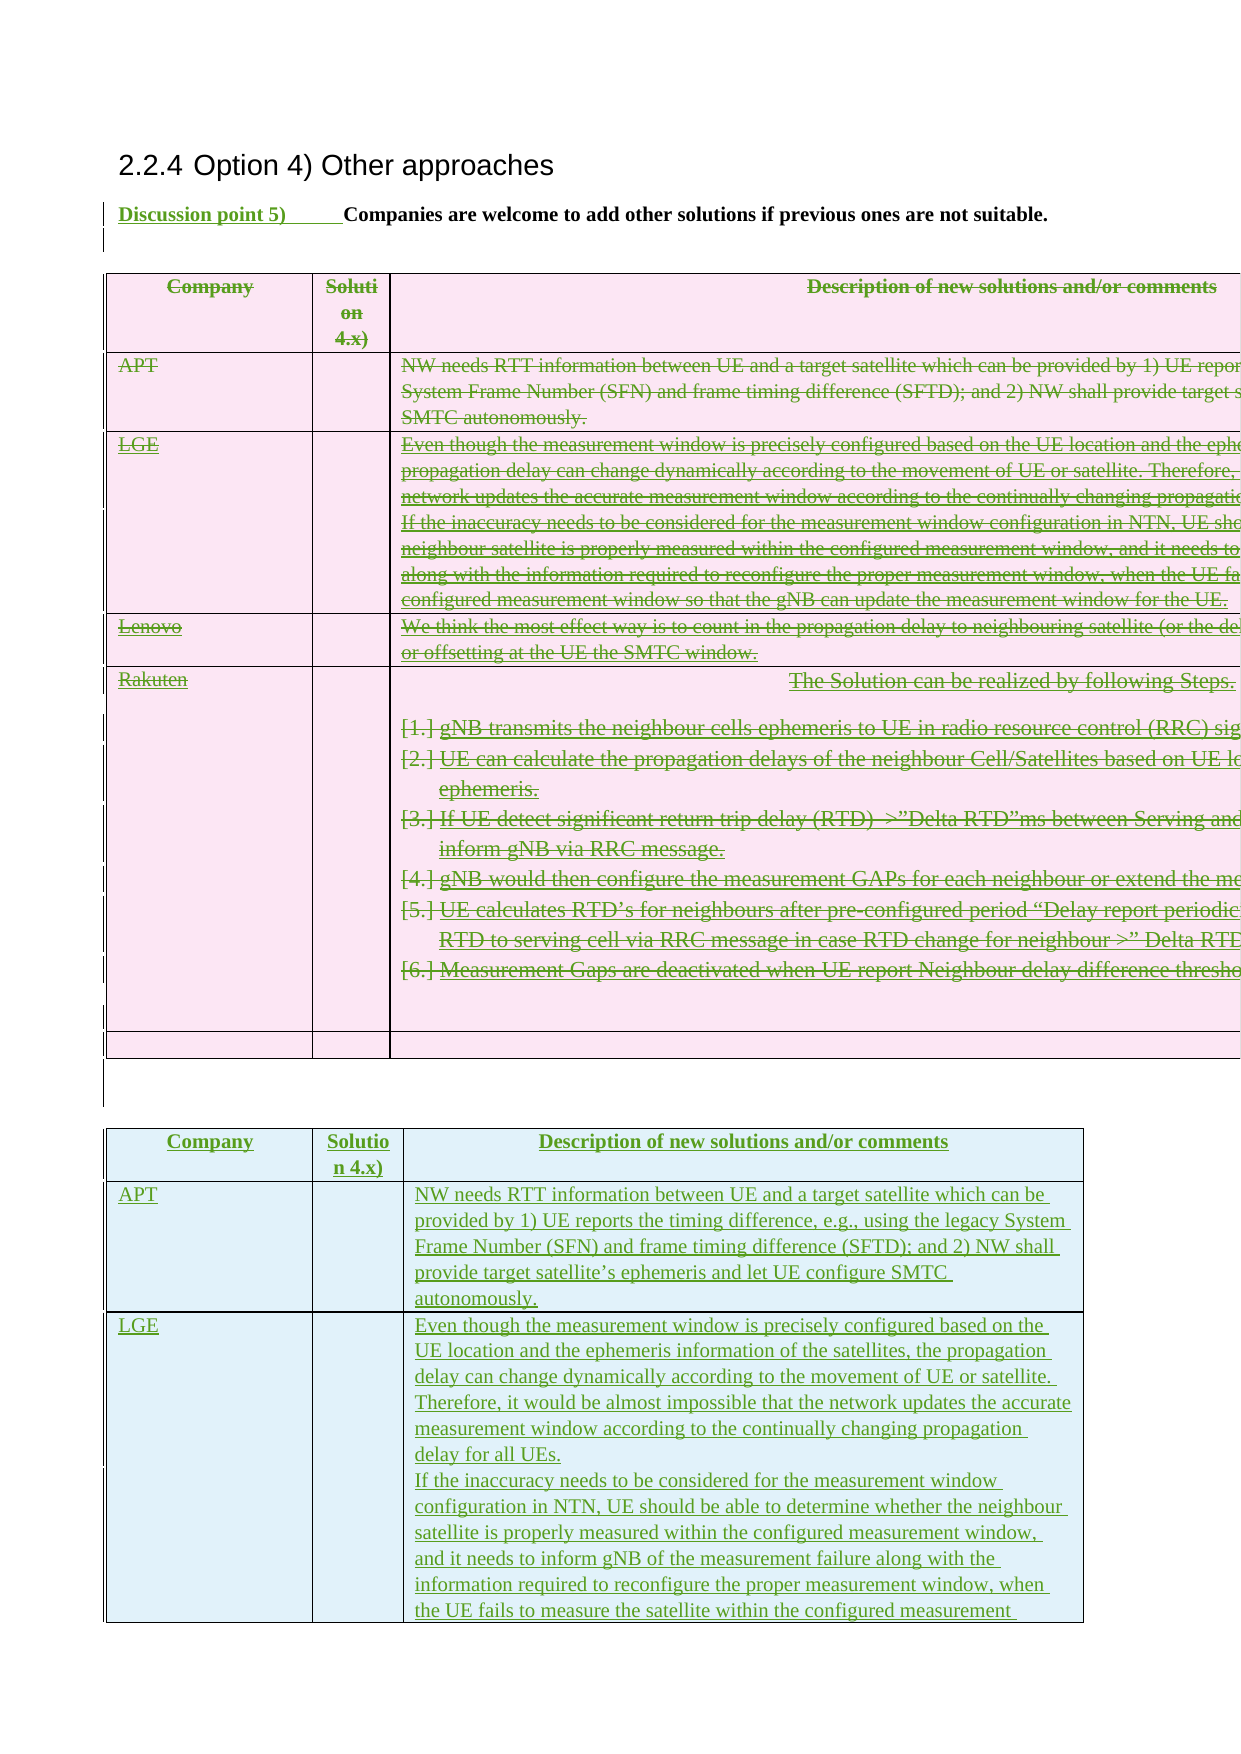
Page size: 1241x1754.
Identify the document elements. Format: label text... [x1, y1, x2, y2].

list Companies are welcome to add other solutions if previous ones are not suitable. [118, 202, 1122, 226]
subtitle Option 4) Other approaches [118, 147, 1122, 181]
